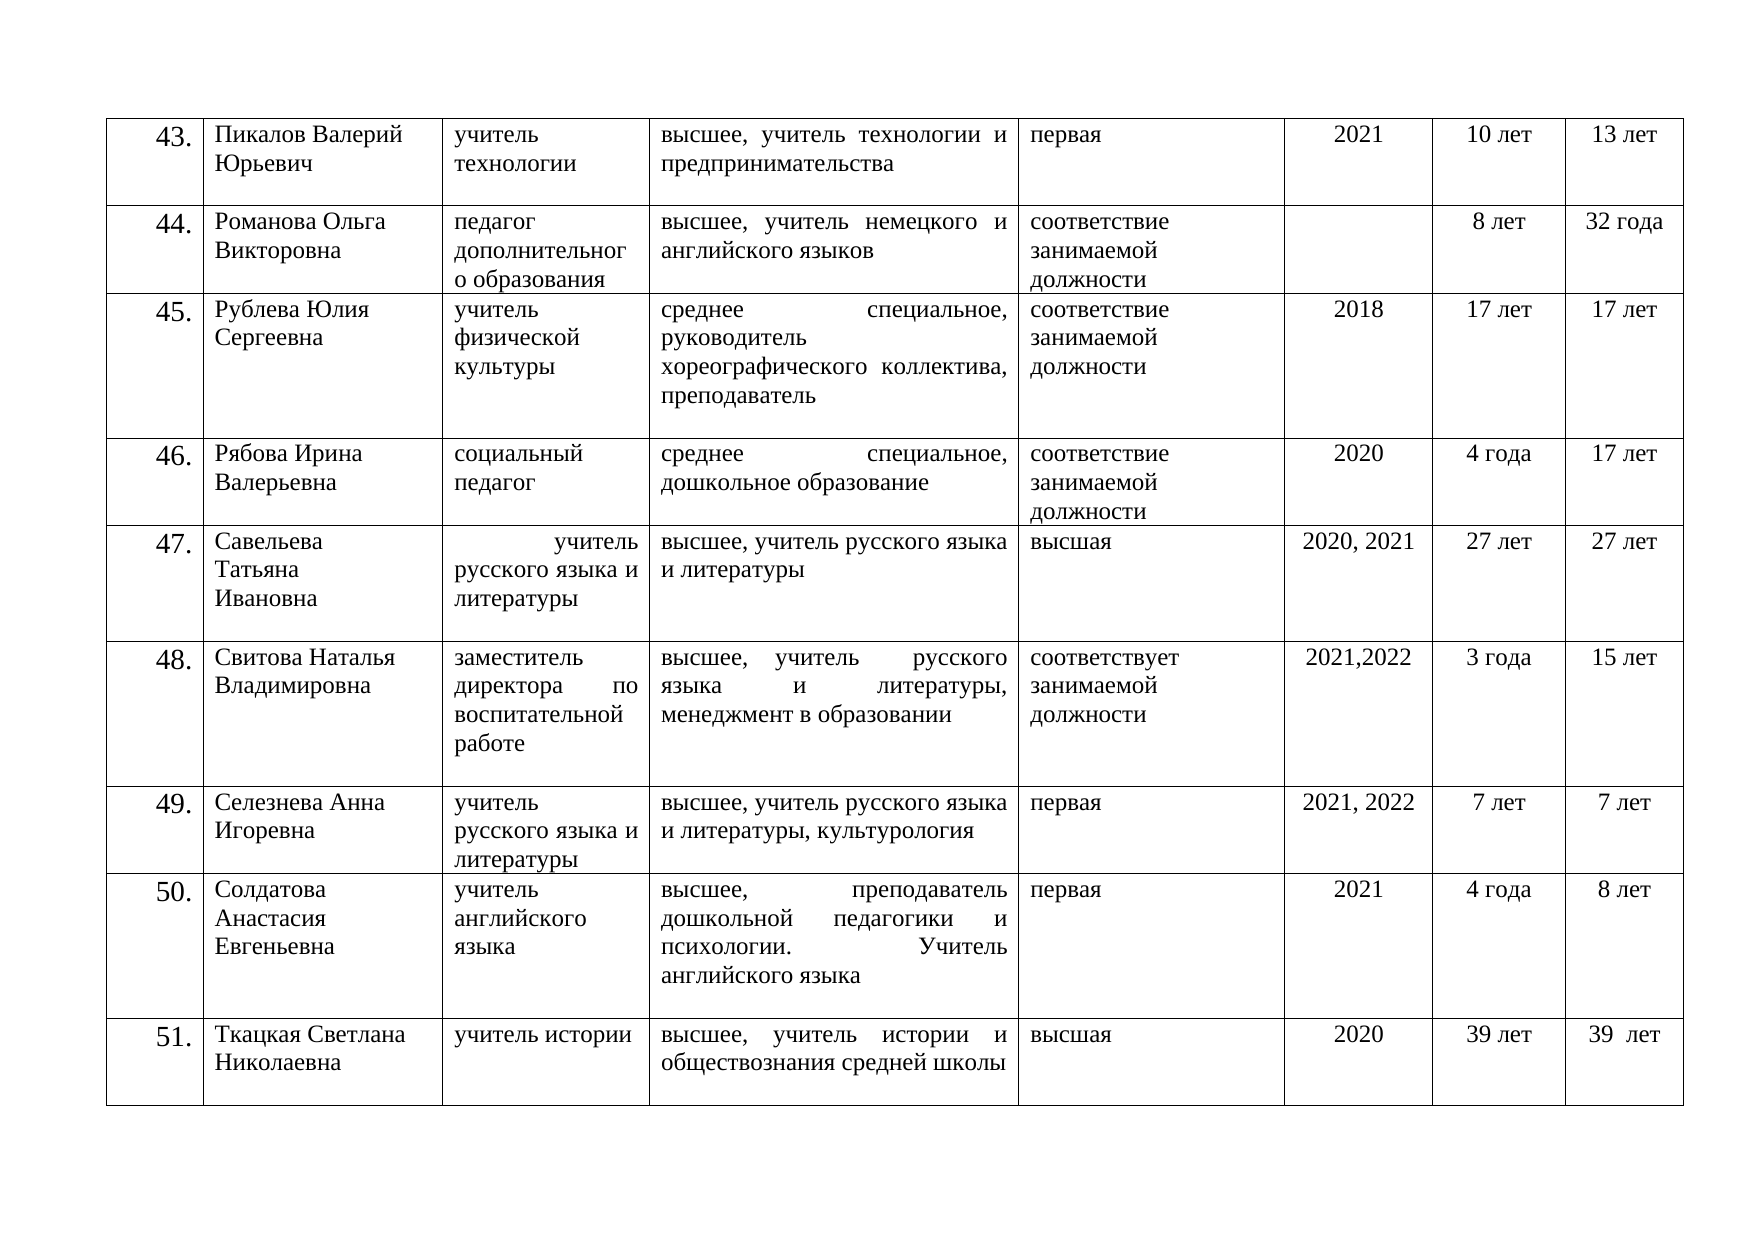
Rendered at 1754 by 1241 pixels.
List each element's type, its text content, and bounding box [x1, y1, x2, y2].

table_cell учитель русского языка и литературы [443, 526, 649, 641]
table_cell [107, 642, 203, 786]
table_cell 32 года [1566, 206, 1683, 293]
table_cell Рублева Юлия Сергеевна [204, 294, 442, 437]
table_cell высшее, учитель русского языка и литературы, культурология [650, 787, 1018, 873]
table_cell 4 года [1433, 874, 1565, 1018]
table_cell 15 лет [1566, 642, 1683, 786]
table_cell учитель английского языка [443, 874, 649, 1018]
table_cell [107, 787, 203, 873]
table_cell 3 года [1433, 642, 1565, 786]
table_cell учитель истории [443, 1019, 649, 1105]
table_cell Ткацкая Светлана Николаевна [204, 1019, 442, 1105]
table_cell среднее специальное, дошкольное образование [650, 439, 1018, 525]
table_cell 39 лет [1566, 1019, 1683, 1105]
table_cell высшее, учитель русского языка и литературы [650, 526, 1018, 641]
table_cell социальный педагог [443, 439, 649, 525]
table_cell Рябова Ирина Валерьевна [204, 439, 442, 525]
table_cell 10 лет [1433, 119, 1565, 205]
table_cell соответствие занимаемой должности [1019, 294, 1284, 437]
table_cell первая [1019, 874, 1284, 1018]
table_cell 2021, 2022 [1285, 787, 1432, 873]
table_cell 2020 [1285, 439, 1432, 525]
table_cell высшее, учитель русского языка и литературы, менеджмент в образовании [650, 642, 1018, 786]
table_cell [107, 439, 203, 525]
table_cell 8 лет [1566, 874, 1683, 1018]
table_cell учитель русского языка и литературы [443, 787, 649, 873]
table_cell первая [1019, 119, 1284, 205]
table_cell 17 лет [1566, 439, 1683, 525]
table_cell 2020 [1285, 1019, 1432, 1105]
table_cell [107, 526, 203, 641]
table_cell [107, 1019, 203, 1105]
table_cell 17 лет [1566, 294, 1683, 437]
table_cell 8 лет [1433, 206, 1565, 293]
table_cell Солдатова Анастасия Евгеньевна [204, 874, 442, 1018]
table_cell учитель технологии [443, 119, 649, 205]
table_cell 17 лет [1433, 294, 1565, 437]
table_cell Свитова Наталья Владимировна [204, 642, 442, 786]
table_cell высшая [1019, 1019, 1284, 1105]
table_cell 39 лет [1433, 1019, 1565, 1105]
table_cell высшее, учитель истории и обществознания средней школы [650, 1019, 1018, 1105]
table_cell первая [1019, 787, 1284, 873]
table_cell заместитель директора по воспитательной работе [443, 642, 649, 786]
table_cell соответствие занимаемой должности [1019, 206, 1284, 293]
table_cell 2021 [1285, 119, 1432, 205]
table_cell высшее, преподаватель дошкольной педагогики и психологии. Учитель английского языка [650, 874, 1018, 1018]
table_cell высшее, учитель технологии и предпринимательства [650, 119, 1018, 205]
table_cell 2020, 2021 [1285, 526, 1432, 641]
table_cell среднее специальное, руководитель хореографического коллектива, преподаватель [650, 294, 1018, 437]
table_cell [107, 874, 203, 1018]
table_cell 2021 [1285, 874, 1432, 1018]
table_cell высшая [1019, 526, 1284, 641]
table_cell Романова Ольга Викторовна [204, 206, 442, 293]
table_cell 7 лет [1566, 787, 1683, 873]
table_cell Пикалов Валерий Юрьевич [204, 119, 442, 205]
table_cell Селезнева Анна Игоревна [204, 787, 442, 873]
table_cell высшее, учитель немецкого и английского языков [650, 206, 1018, 293]
table_cell [107, 119, 203, 205]
table_cell 13 лет [1566, 119, 1683, 205]
table_cell 27 лет [1566, 526, 1683, 641]
table_cell 4 года [1433, 439, 1565, 525]
table_cell [1285, 206, 1432, 293]
table_cell 27 лет [1433, 526, 1565, 641]
table_cell [107, 294, 203, 437]
table_cell учитель физической культуры [443, 294, 649, 437]
table_cell 2018 [1285, 294, 1432, 437]
table_cell 2021,2022 [1285, 642, 1432, 786]
table_cell педагог дополнительного образования [443, 206, 649, 293]
table_cell соответствие занимаемой должности [1019, 439, 1284, 525]
table_cell 7 лет [1433, 787, 1565, 873]
table_cell [107, 206, 203, 293]
table_cell Савельева Татьяна Ивановна [204, 526, 442, 641]
table_cell соответствует занимаемой должности [1019, 642, 1284, 786]
